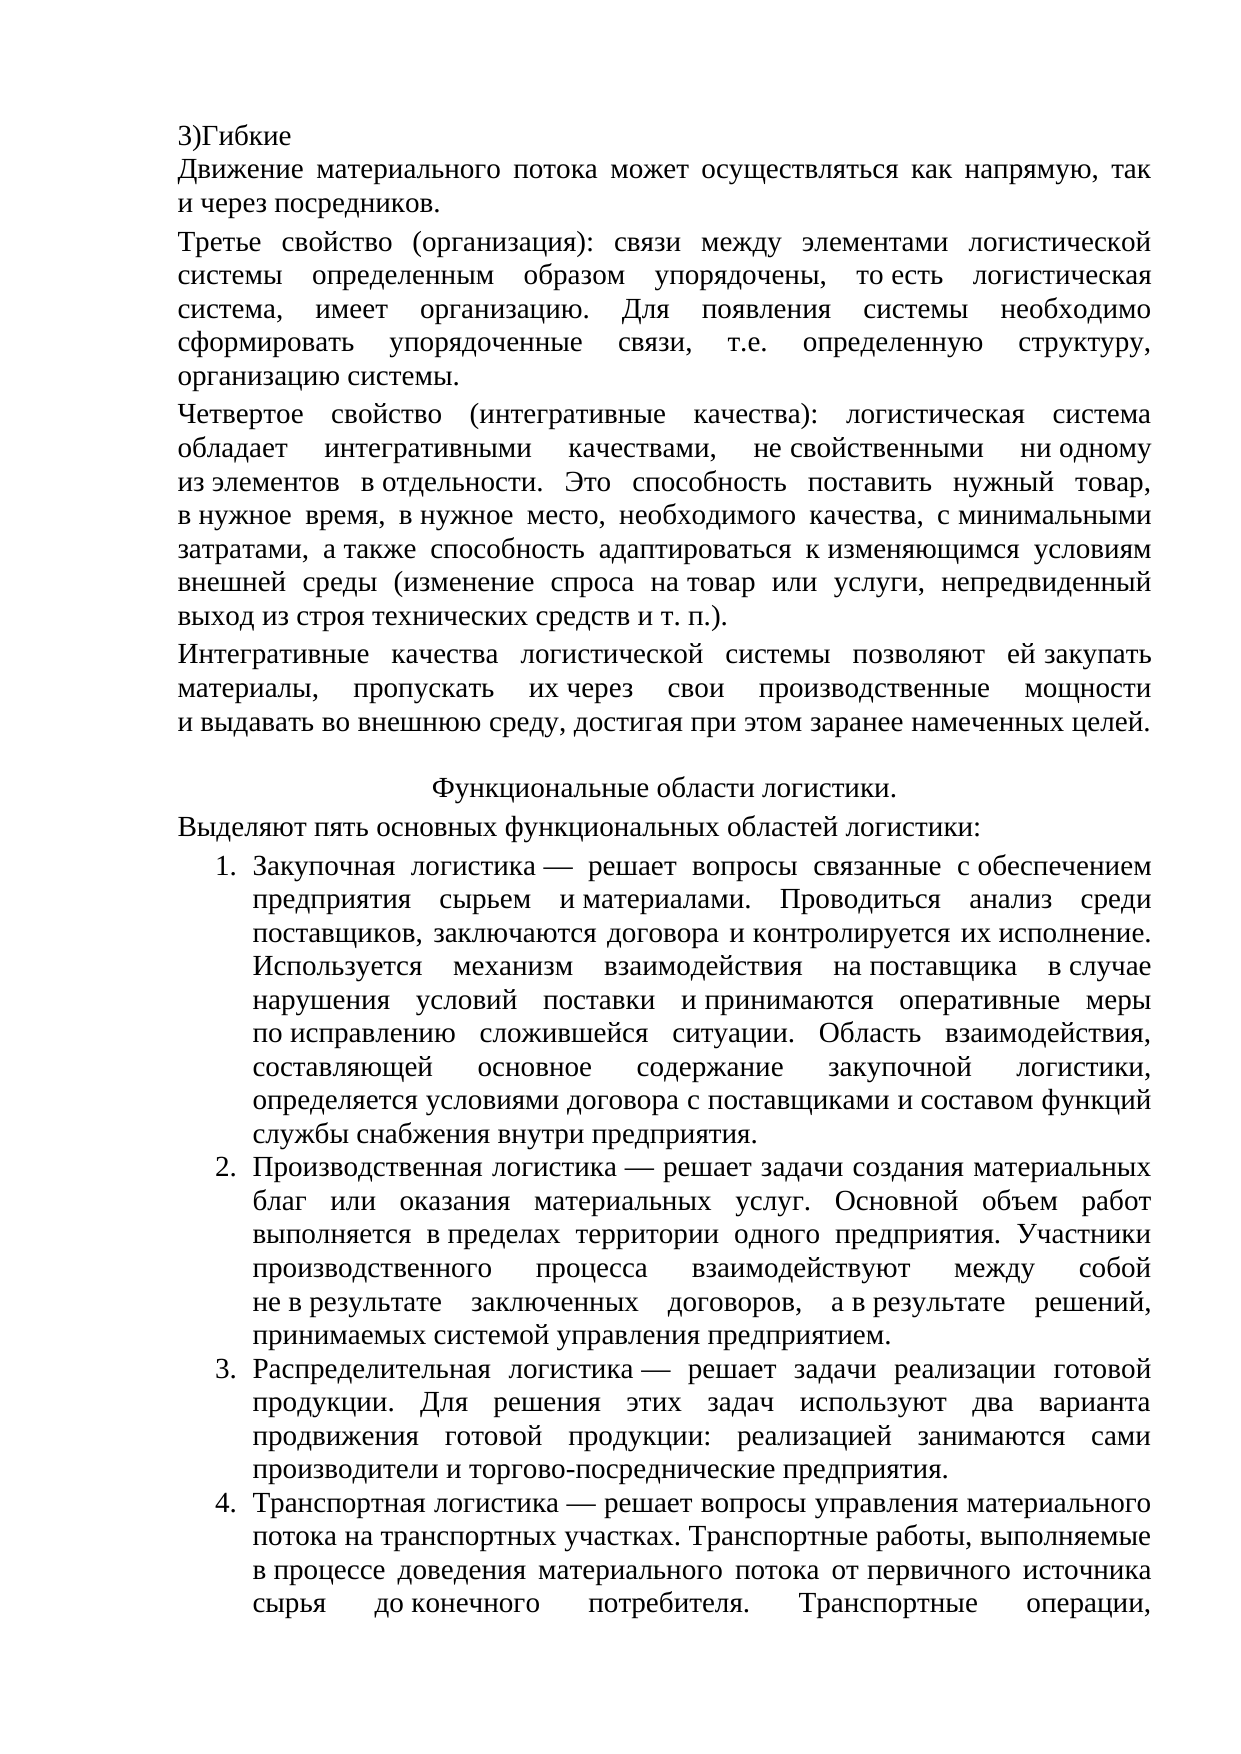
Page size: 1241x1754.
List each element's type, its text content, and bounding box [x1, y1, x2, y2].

text Выделяют пять основных функциональных областей логистики: [177, 809, 1152, 842]
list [215, 1485, 1152, 1619]
list Закупочная логистика — решает вопросы связанные с обеспечением предприятия сырьем и материалами. Проводиться анализ среди поставщиков, заключаются договора и контролируется их исполнение. Используется механизм взаимодействия на поставщика в случае нарушения условий поставки и принимаются оперативные меры по исправлению сложившейся ситуации. Область взаимодействия, составляющей основное содержание закупочной логистики, определяется условиями договора с поставщиками и составом функций службы снабжения внутри предприятия. [215, 848, 1152, 1149]
text Функциональные области логистики. [177, 770, 1152, 804]
list Производственная логистика — решает задачи создания материальных благ или оказания материальных услуг. Основной объем работ выполняется в пределах территории одного предприятия. Участники производственного процесса взаимодействуют между собой не в результате заключенных договоров, а в результате решений, принимаемых системой управления предприятием. [215, 1149, 1152, 1351]
text Третье свойство (организация): связи между элементами логистической системы определенным образом упорядочены, то есть логистическая система, имеет организацию. Для появления системы необходимо сформировать упорядоченные связи, т.е. определенную структуру, организацию системы. [177, 224, 1152, 392]
list Распределительная логистика — решает задачи реализации готовой продукции. Для решения этих задач используют два варианта продвижения готовой продукции: реализацией занимаются сами производители и торгово-посреднические предприятия. [215, 1351, 1152, 1485]
text Четвертое свойство (интегративные качества): логистическая система обладает интегративными качествами, не свойственными ни одному из элементов в отдельности. Это способность поставить нужный товар, в нужное время, в нужное место, необходимого качества, с минимальными затратами, а также способность адаптироваться к изменяющимся условиям внешней среды (изменение спроса на товар или услуги, непредвиденный выход из строя технических средств и т. п.). [177, 397, 1152, 631]
text Интегративные качества логистической системы позволяют ей закупать материалы, пропускать их через свои производственные мощности и выдавать во внешнюю среду, достигая при этом заранее намеченных целей. [177, 637, 1152, 765]
text 3)Гибкие Движение материального потока может осуществляться как напрямую, так и через посредников. [177, 118, 1152, 219]
